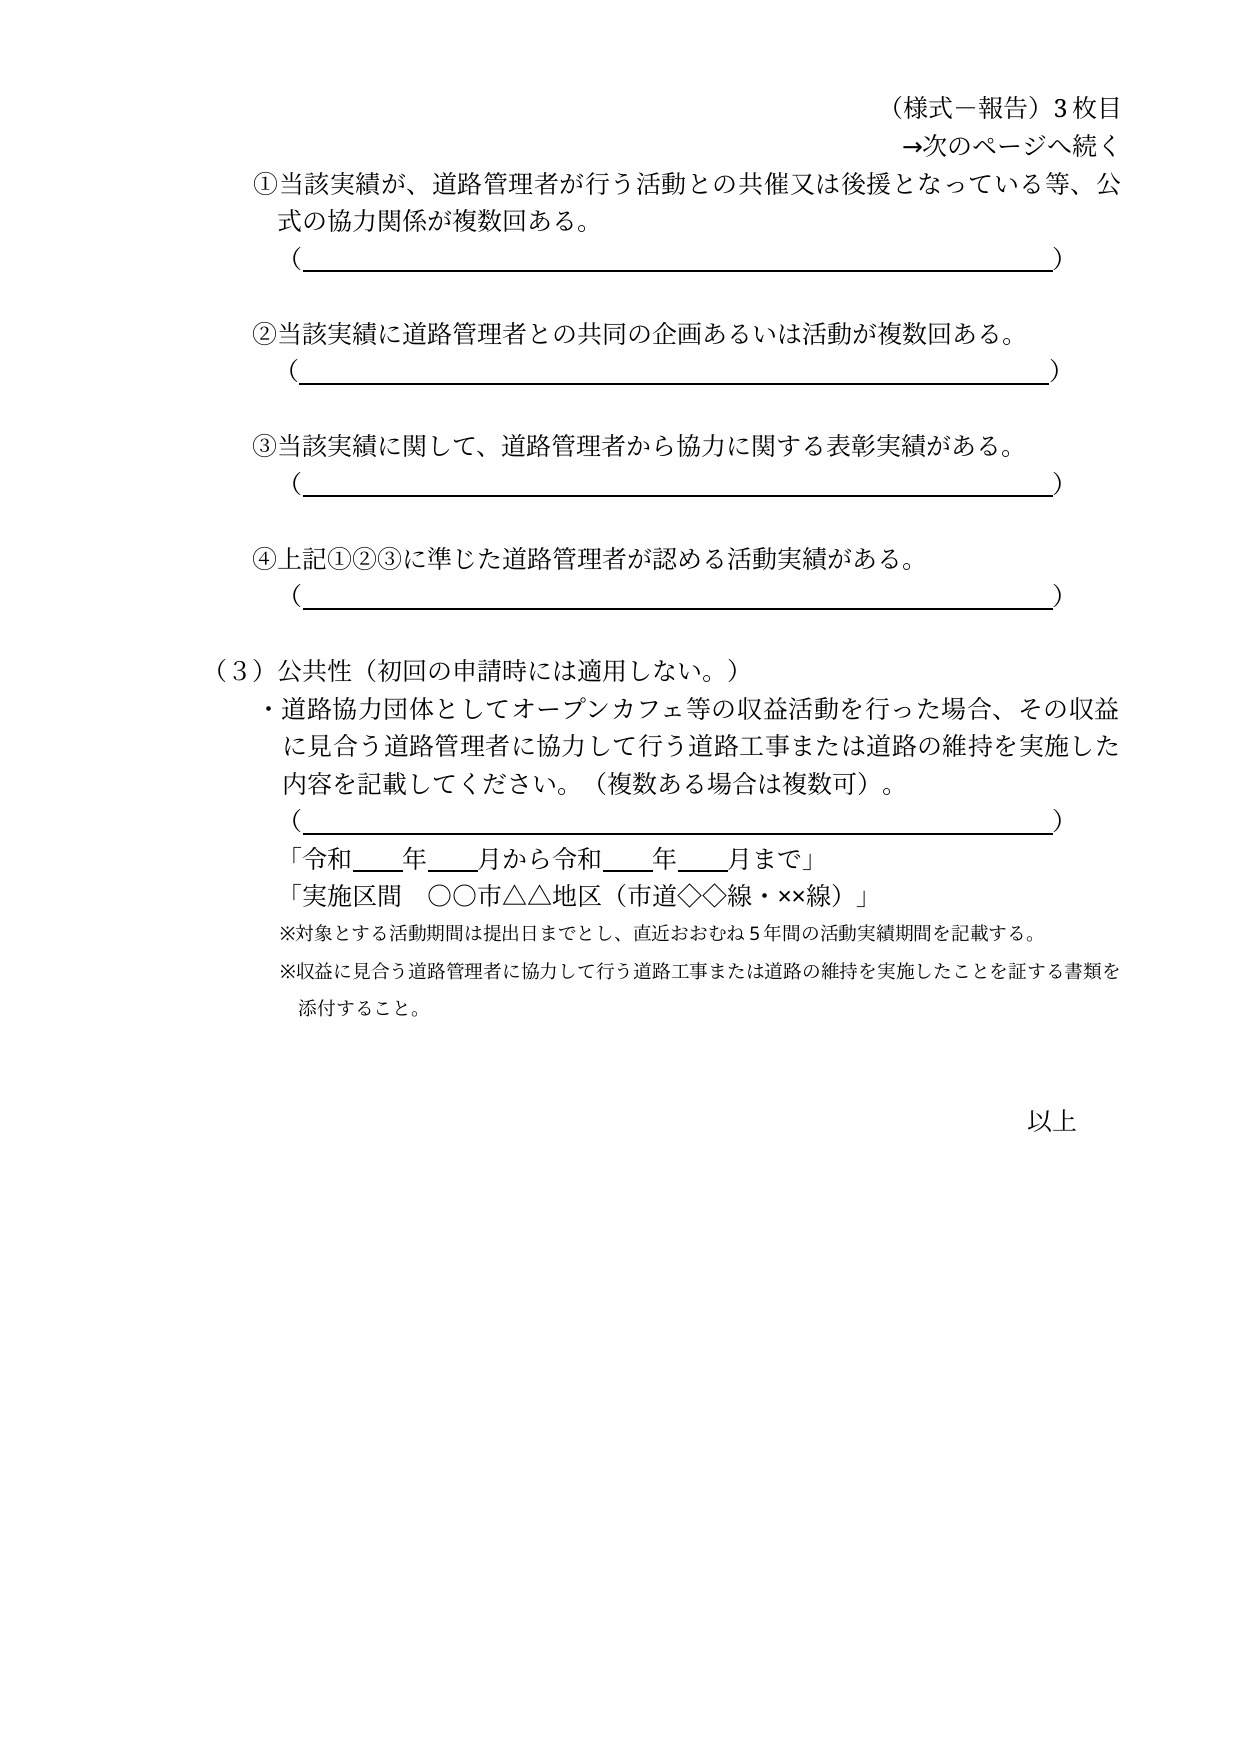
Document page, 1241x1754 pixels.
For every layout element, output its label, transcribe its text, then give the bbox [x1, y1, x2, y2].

text 「令和 年 月から令和 年 月まで」 [177, 839, 1122, 876]
text （ ） [177, 801, 1122, 839]
text ④上記①②③に準じた道路管理者が認める活動実績がある。 [177, 539, 1122, 576]
text （ ） [177, 239, 1122, 276]
text ③当該実績に関して、道路管理者から協力に関する表彰実績がある。 [177, 426, 1122, 464]
text →次のページへ続く [177, 126, 1122, 164]
text ※対象とする活動期間は提出日までとし、直近おおむね5年間の活動実績期間を記載する。 [277, 914, 1122, 951]
text ①当該実績が、道路管理者が行う活動との共催又は後援となっている等、公式の協力関係が複数回ある。 [177, 164, 1122, 239]
text 「実施区間 ○○市△△地区（市道◇◇線・××線）」 [177, 876, 1122, 914]
text （３）公共性（初回の申請時には適用しない。） [177, 651, 1122, 689]
text ※収益に見合う道路管理者に協力して行う道路工事または道路の維持を実施したことを証する書類を添付すること。 [280, 951, 1122, 1026]
text （ ） [199, 351, 1122, 389]
text ②当該実績に道路管理者との共同の企画あるいは活動が複数回ある。 [177, 314, 1122, 351]
text ・道路協力団体としてオープンカフェ等の収益活動を行った場合、その収益に見合う道路管理者に協力して行う道路工事または道路の維持を実施した内容を記載してください。（複数ある場合は複数可）。 [256, 689, 1122, 801]
text （ ） [177, 464, 1122, 501]
text （ ） [177, 576, 1122, 614]
text 以上 [177, 1101, 1122, 1139]
